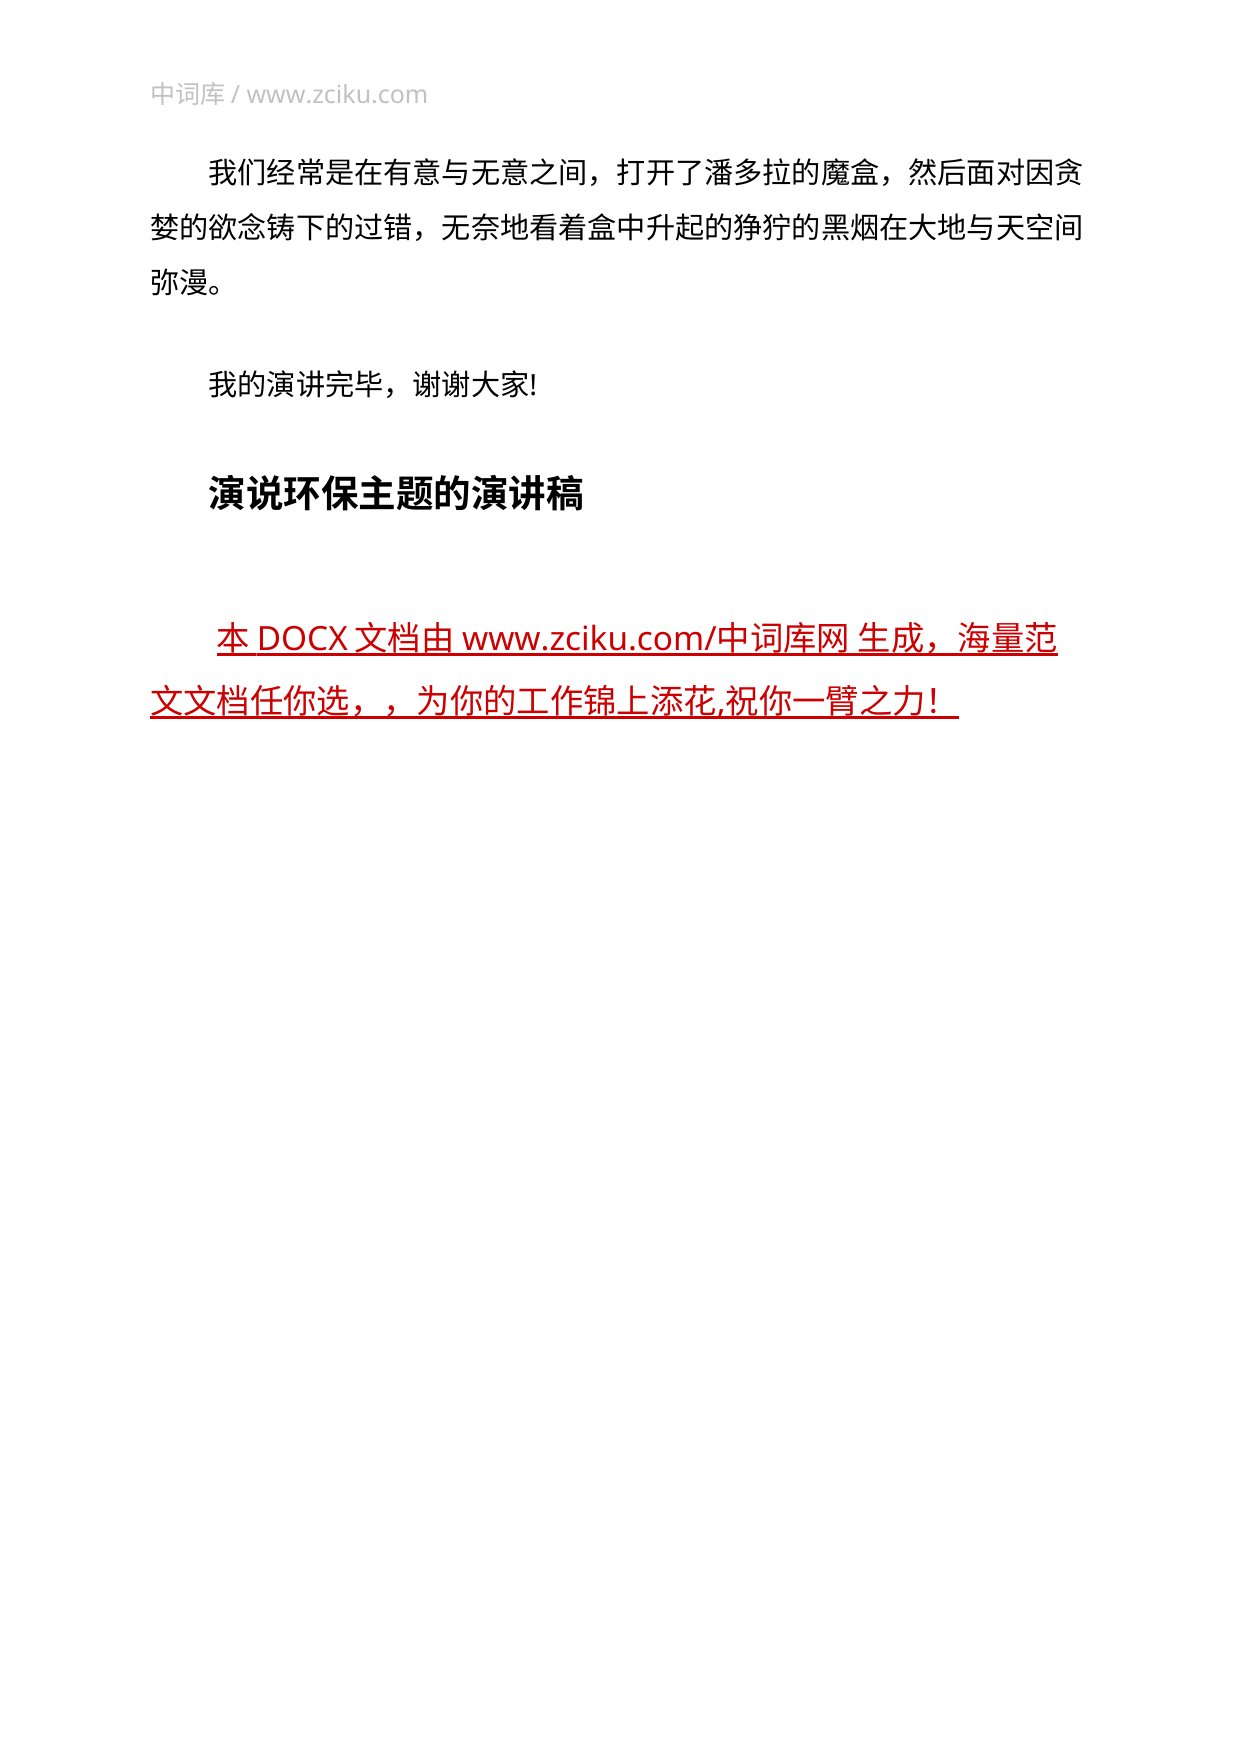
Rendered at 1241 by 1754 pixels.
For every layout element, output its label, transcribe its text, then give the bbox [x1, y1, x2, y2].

text 本DOCX文档由 www.zciku.com/中词库网 生成，海量范文文档任你选，，为你的工作锦上添花,祝你一臂之力！ [150, 612, 1090, 723]
text 我的演讲完毕，谢谢大家! [150, 362, 1090, 404]
text 演说环保主题的演讲稿 [150, 463, 1090, 518]
text 我们经常是在有意与无意之间，打开了潘多拉的魔盒，然后面对因贪婪的欲念铸下的过错，无奈地看着盒中升起的狰狞的黑烟在大地与天空间弥漫。 [150, 150, 1090, 302]
